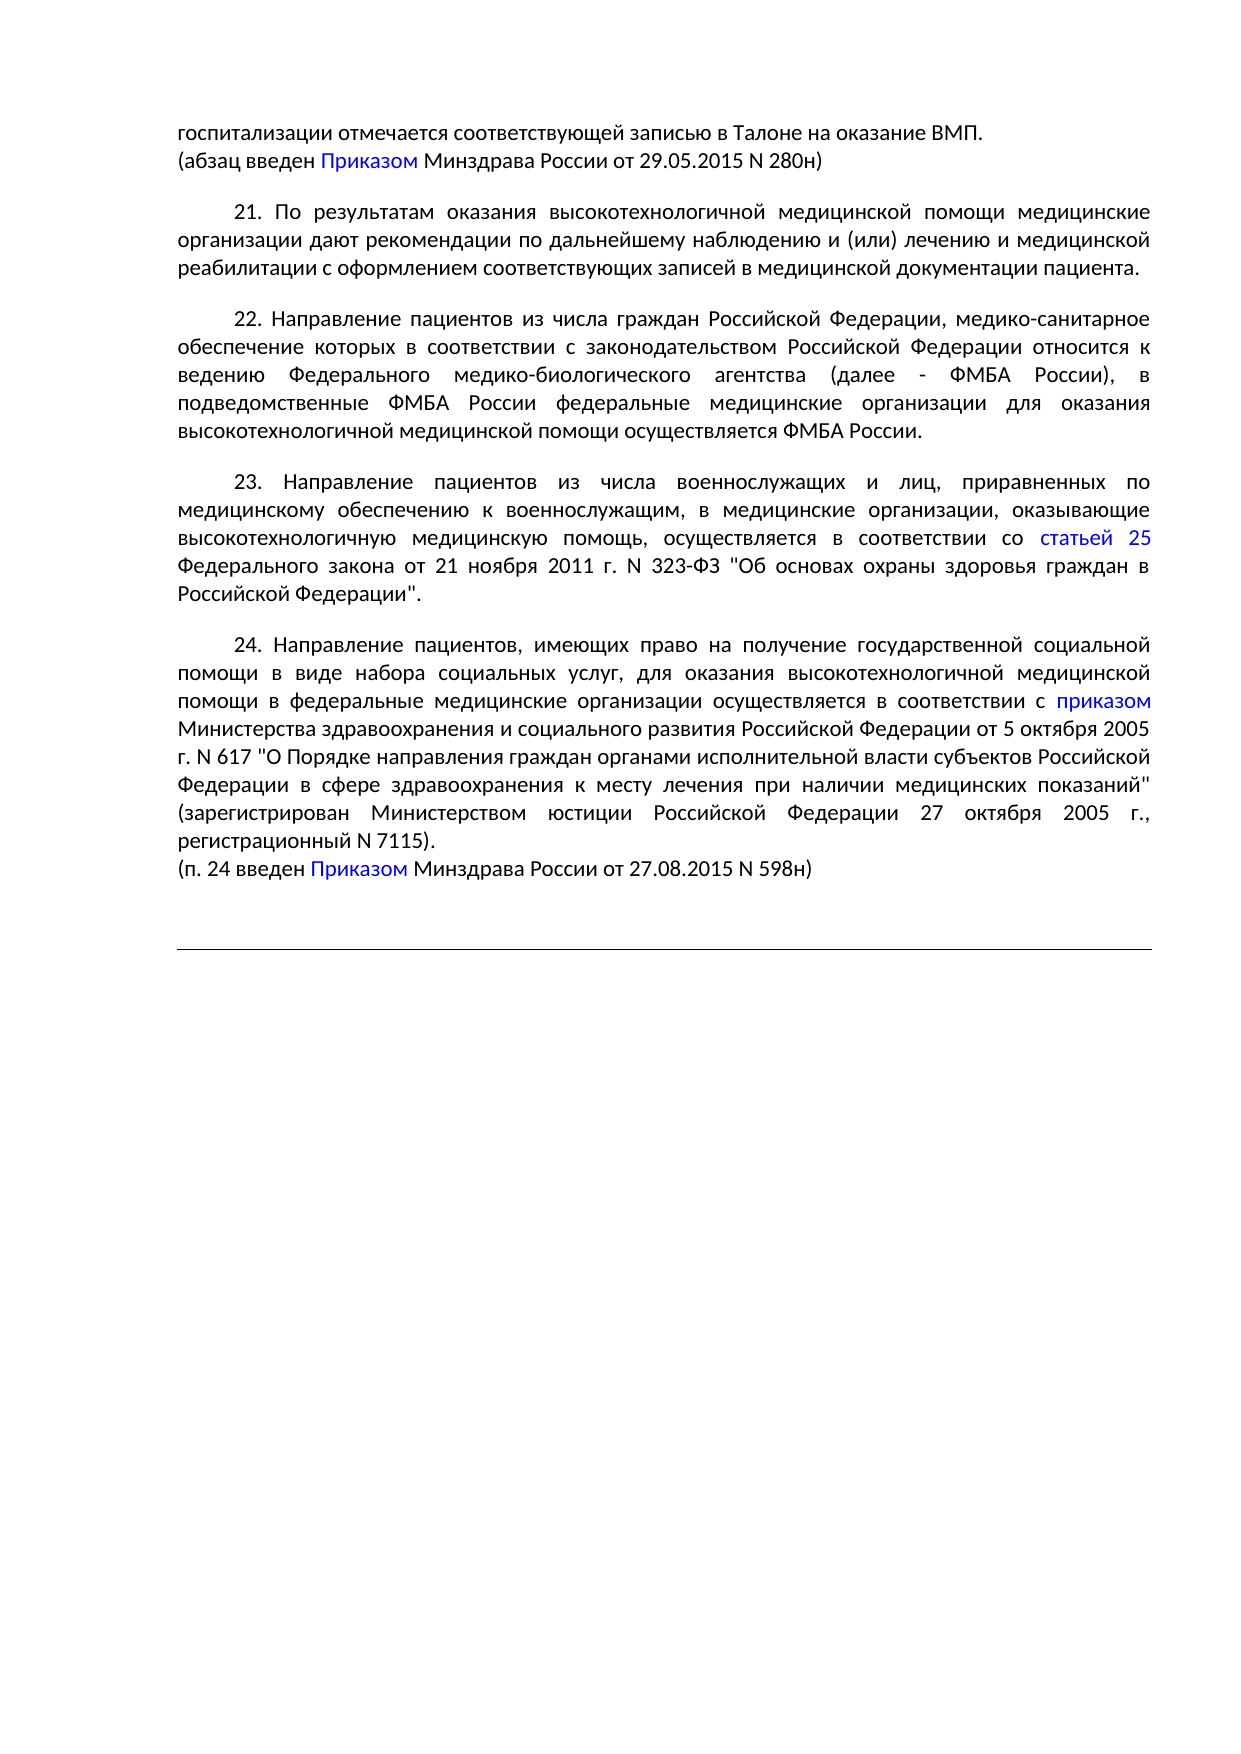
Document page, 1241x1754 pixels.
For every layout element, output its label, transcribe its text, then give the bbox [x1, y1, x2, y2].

text (п. 24 введен Приказом Минздрава России от 27.08.2015 N 598н) [177, 854, 1152, 882]
text (абзац введен Приказом Минздрава России от 29.05.2015 N 280н) [177, 146, 1152, 174]
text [177, 118, 1152, 146]
text 22. Направление пациентов из числа граждан Российской Федерации, медико-санитарное обеспечение которых в соответствии с законодательством Российской Федерации относится к ведению Федерального медико-биологического агентства (далее - ФМБА России), в подведомственные ФМБА России федеральные медицинские организации для оказания высокотехнологичной медицинской помощи осуществляется ФМБА России. [177, 304, 1152, 444]
text 21. По результатам оказания высокотехнологичной медицинской помощи медицинские организации дают рекомендации по дальнейшему наблюдению и (или) лечению и медицинской реабилитации с оформлением соответствующих записей в медицинской документации пациента. [177, 197, 1152, 281]
text 24. Направление пациентов, имеющих право на получение государственной социальной помощи в виде набора социальных услуг, для оказания высокотехнологичной медицинской помощи в федеральные медицинские организации осуществляется в соответствии с приказом Министерства здравоохранения и социального развития Российской Федерации от 5 октября 2005 г. N 617 "О Порядке направления граждан органами исполнительной власти субъектов Российской Федерации в сфере здравоохранения к месту лечения при наличии медицинских показаний" (зарегистрирован Министерством юстиции Российской Федерации 27 октября 2005 г., регистрационный N 7115). [177, 630, 1152, 854]
text 23. Направление пациентов из числа военнослужащих и лиц, приравненных по медицинскому обеспечению к военнослужащим, в медицинские организации, оказывающие высокотехнологичную медицинскую помощь, осуществляется в соответствии со статьей 25 Федерального закона от 21 ноября 2011 г. N 323-ФЗ "Об основах охраны здоровья граждан в Российской Федерации". [177, 467, 1152, 607]
